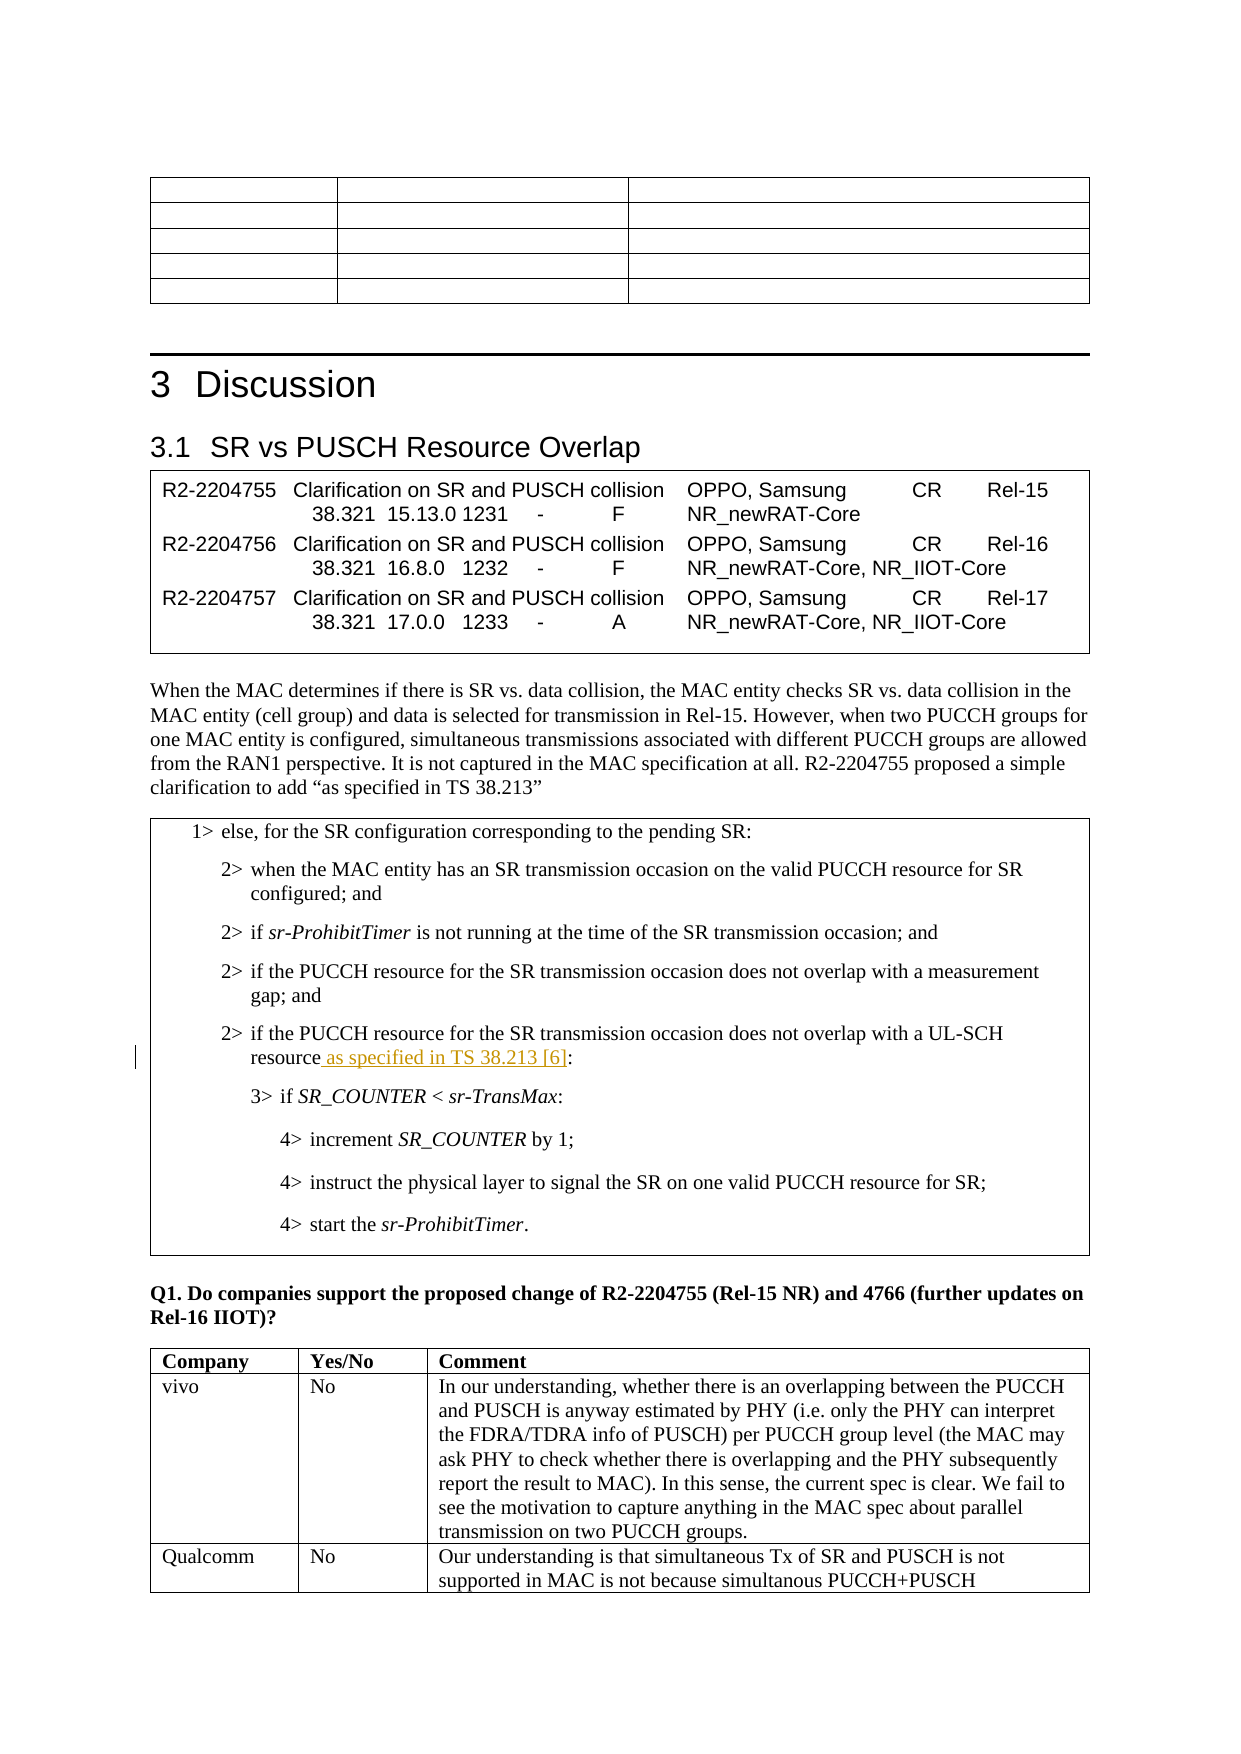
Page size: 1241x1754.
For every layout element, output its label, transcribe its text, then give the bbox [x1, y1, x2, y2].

table_cell [151, 203, 337, 227]
table_cell [151, 254, 337, 278]
table_cell [151, 178, 337, 202]
table_cell [629, 178, 1089, 202]
table_cell No [299, 1544, 427, 1592]
table_header 1> else, for the SR configuration corresponding to the pending SR: 2> when the MAC entity has an SR transmission occasion on the valid PUCCH resource for SR configured; and 2> if sr-ProhibitTimer is not running at the time of the SR transmission occasion; and 2> if the PUCCH resource for the SR transmission occasion does not overlap with a measurement gap; and 2> if the PUCCH resource for the SR transmission occasion does not overlap with a UL-SCH resource: 3> if SR_COUNTER < sr-TransMax: 4> increment SR_COUNTER by 1; 4> instruct the physical layer to signal the SR on one valid PUCCH resource for SR; 4> start the sr-ProhibitTimer. [151, 819, 1089, 1255]
table_cell No [299, 1374, 427, 1543]
table_cell [338, 229, 628, 252]
table_cell [151, 279, 337, 303]
table_cell [629, 279, 1089, 303]
text Q1. Do companies support the proposed change of R2-2204755 (Rel-15 NR) and 4766 (further updates on Rel-16 IIOT)? [150, 1281, 1090, 1329]
table_header R2-2204755 Clarification on SR and PUSCH collision OPPO, Samsung CR Rel-15 38.321 15.13.0 1231 - F NR_newRAT-Core R2-2204756 Clarification on SR and PUSCH collision OPPO, Samsung CR Rel-16 38.321 16.8.0 1232 - F NR_newRAT-Core, NR_IIOT-Core R2-2204757 Clarification on SR and PUSCH collision OPPO, Samsung CR Rel-17 38.321 17.0.0 1233 - A NR_newRAT-Core, NR_IIOT-Core [151, 471, 1089, 652]
table_cell vivo [151, 1374, 298, 1543]
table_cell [428, 1544, 1089, 1592]
table_header Comment [428, 1349, 1089, 1373]
table_header Company [151, 1349, 298, 1373]
table_cell Qualcomm [151, 1544, 298, 1592]
table_cell [629, 254, 1089, 278]
subtitle SR vs PUSCH Resource Overlap [150, 430, 1090, 464]
table_cell In our understanding, whether there is an overlapping between the PUCCH and PUSCH is anyway estimated by PHY (i.e. only the PHY can interpret the FDRA/TDRA info of PUSCH) per PUCCH group level (the MAC may ask PHY to check whether there is overlapping and the PHY subsequently report the result to MAC). In this sense, the current spec is clear. We fail to see the motivation to capture anything in the MAC spec about parallel transmission on two PUCCH groups. [428, 1374, 1089, 1543]
table_header Yes/No [299, 1349, 427, 1373]
table_cell [338, 178, 628, 202]
table_cell [338, 203, 628, 227]
subtitle Discussion [150, 356, 1090, 405]
table_cell [338, 254, 628, 278]
table_cell [629, 203, 1089, 227]
table_cell [629, 229, 1089, 252]
table_cell [338, 279, 628, 303]
text When the MAC determines if there is SR vs. data collision, the MAC entity checks SR vs. data collision in the MAC entity (cell group) and data is selected for transmission in Rel-15. However, when two PUCCH groups for one MAC entity is configured, simultaneous transmissions associated with different PUCCH groups are allowed from the RAN1 perspective. It is not captured in the MAC specification at all. R2-2204755 proposed a simple clarification to add “as specified in TS 38.213” [150, 678, 1090, 799]
table_cell [151, 229, 337, 252]
